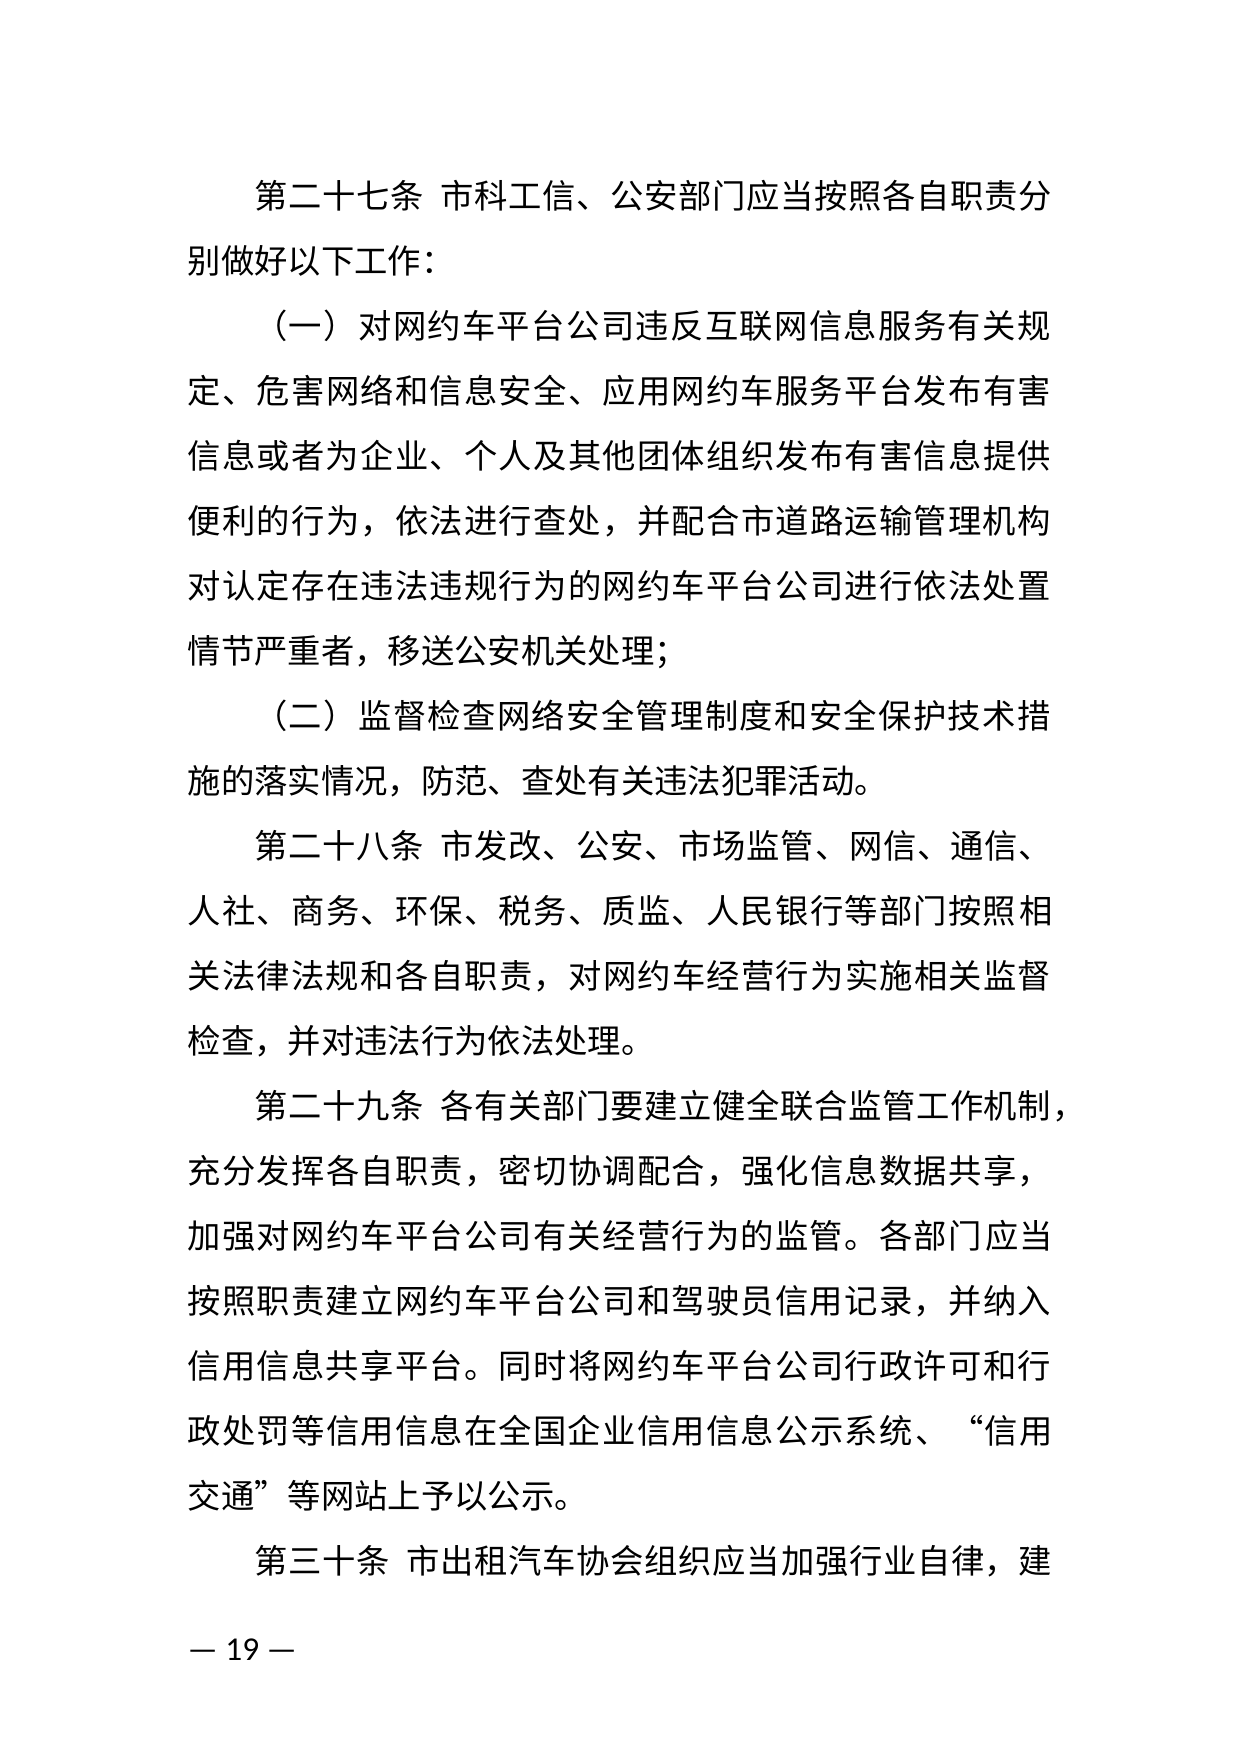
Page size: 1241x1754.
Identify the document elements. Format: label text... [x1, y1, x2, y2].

text 第二十八条 市发改、公安、市场监管、网信、通信、人社、商务、环保、税务、质监、人民银行等部门按照相关法律法规和各自职责，对网约车经营行为实施相关监督检查，并对违法行为依法处理。 [187, 812, 1053, 1072]
text （一）对网约车平台公司违反互联网信息服务有关规定、危害网络和信息安全、应用网约车服务平台发布有害信息或者为企业、个人及其他团体组织发布有害信息提供便利的行为，依法进行查处，并配合市道路运输管理机构对认定存在违法违规行为的网约车平台公司进行依法处置，情节严重者，移送公安机关处理； [187, 292, 1053, 682]
text 第二十七条 市科工信、公安部门应当按照各自职责分别做好以下工作： [187, 162, 1053, 292]
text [187, 1527, 1053, 1592]
text （二）监督检查网络安全管理制度和安全保护技术措施的落实情况，防范、查处有关违法犯罪活动。 [187, 682, 1053, 812]
text 第二十九条 各有关部门要建立健全联合监管工作机制，充分发挥各自职责，密切协调配合，强化信息数据共享，加强对网约车平台公司有关经营行为的监管。各部门应当按照职责建立网约车平台公司和驾驶员信用记录，并纳入信用信息共享平台。同时将网约车平台公司行政许可和行政处罚等信用信息在全国企业信用信息公示系统、“信用交通”等网站上予以公示。 [187, 1072, 1053, 1527]
